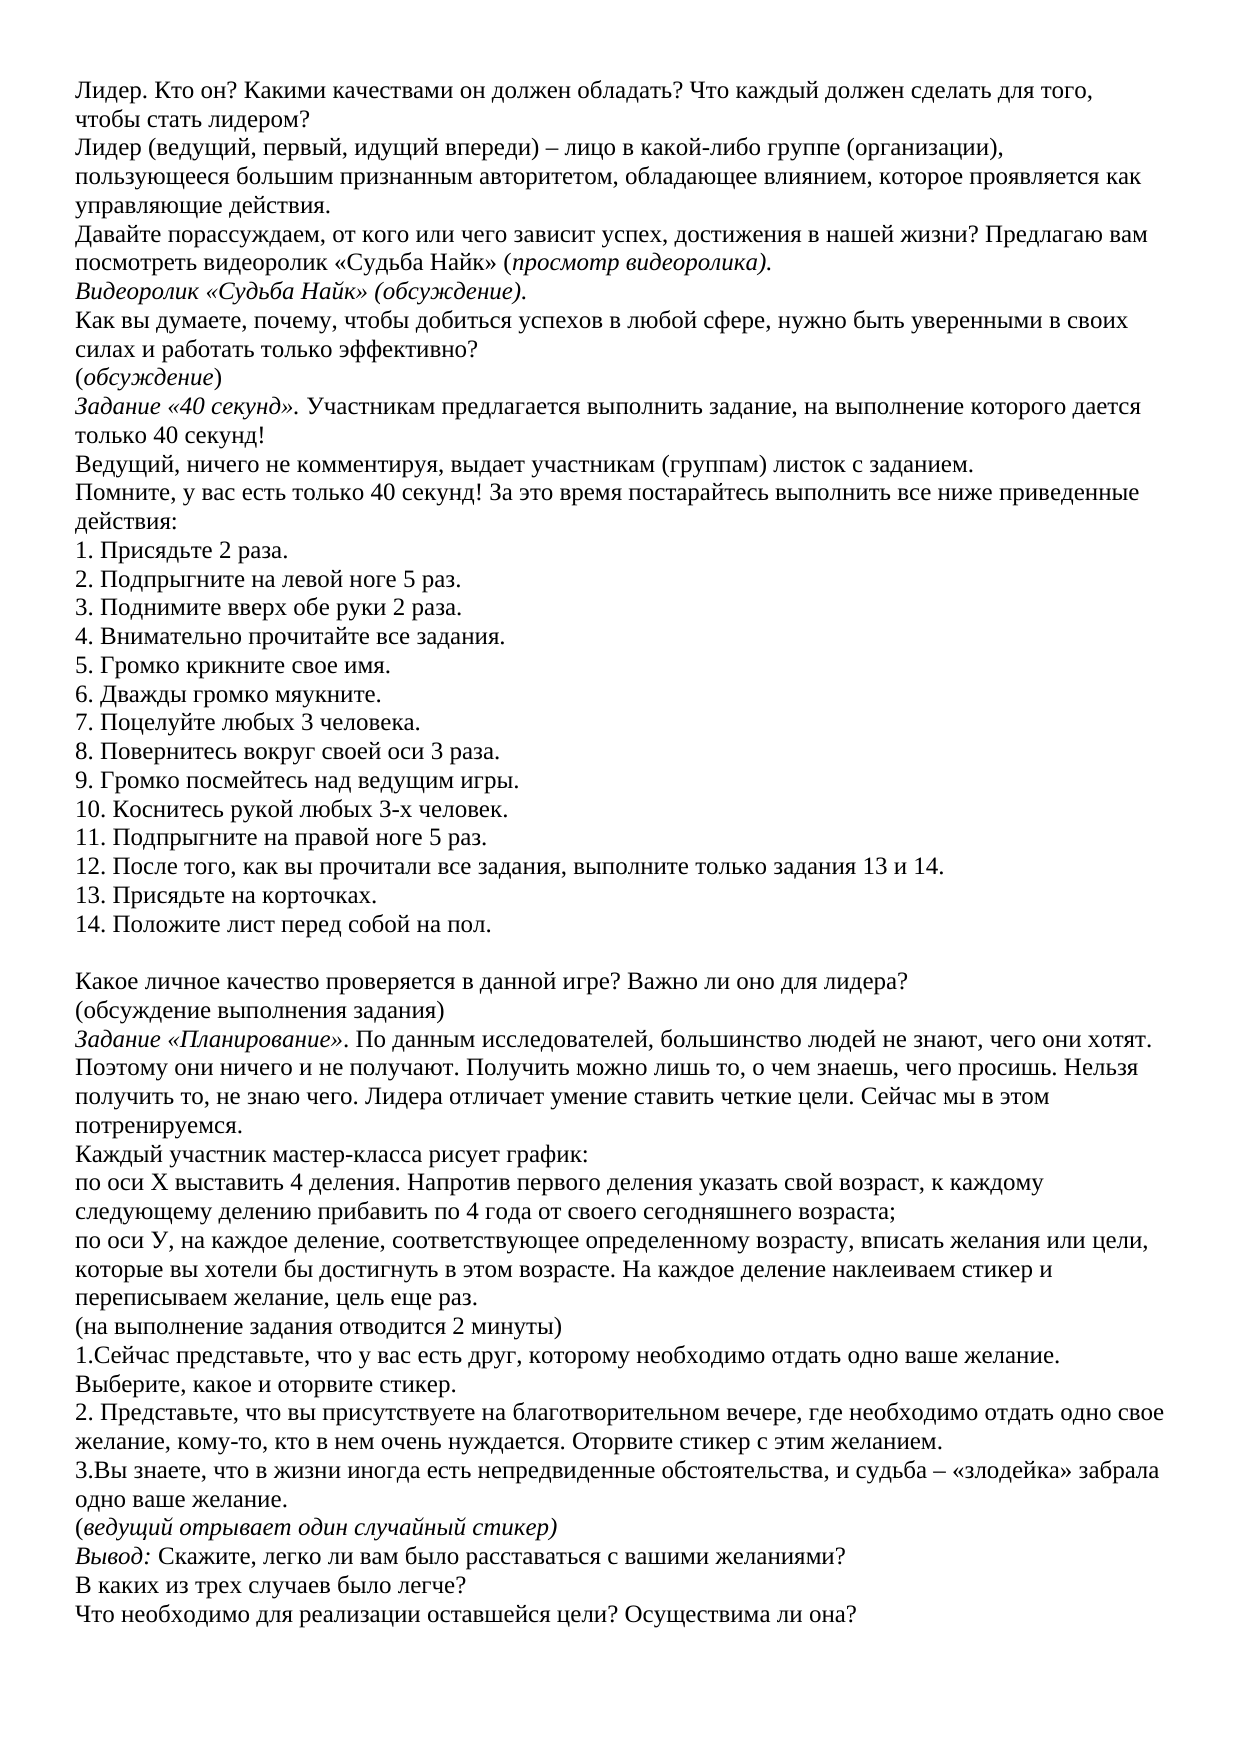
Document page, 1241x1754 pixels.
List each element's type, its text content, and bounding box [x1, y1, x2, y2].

text по оси Х выставить 4 деления. Напротив первого деления указать свой возраст, к каждому следующему делению прибавить по 4 года от своего сегодняшнего возраста; [75, 1167, 1165, 1225]
text 5. Громко крикните свое имя. [75, 650, 1165, 679]
text 1.Сейчас представьте, что у вас есть друг, которому необходимо отдать одно ваше желание. Выберите, какое и оторвите стикер. [75, 1340, 1165, 1397]
text 2. Подпрыгните на левой ноге 5 раз. [75, 564, 1165, 592]
text (обсуждение) [75, 362, 1165, 391]
text Лидер. Кто он? Какими качествами он должен обладать? Что каждый должен сделать для того, чтобы стать лидером? [75, 75, 1165, 132]
text Давайте порассуждаем, от кого или чего зависит успех, достижения в нашей жизни? Предлагаю вам посмотреть видеоролик «Судьба Найк» (просмотр видеоролика). [75, 219, 1165, 276]
text 7. Поцелуйте любых 3 человека. [75, 707, 1165, 736]
text 13. Присядьте на корточках. [75, 880, 1165, 909]
text 10. Коснитесь рукой любых 3-х человек. [75, 794, 1165, 822]
text (на выполнение задания отводится 2 минуты) [75, 1311, 1165, 1340]
text Лидер (ведущий, первый, идущий впереди) – лицо в какой-либо группе (организации), пользующееся большим признанным авторитетом, обладающее влиянием, которое проявляется как управляющие действия. [75, 132, 1165, 219]
text 14. Положите лист перед собой на пол. [75, 909, 1165, 937]
text 8. Повернитесь вокруг своей оси 3 раза. [75, 736, 1165, 765]
text 2. Представьте, что вы присутствуете на благотворительном вечере, где необходимо отдать одно свое желание, кому-то, кто в нем очень нуждается. Оторвите стикер с этим желанием. [75, 1397, 1165, 1455]
text (обсуждение выполнения задания) [75, 995, 1165, 1024]
text Какое личное качество проверяется в данной игре? Важно ли оно для лидера? [75, 966, 1165, 995]
text 1. Присядьте 2 раза. [75, 535, 1165, 564]
text 6. Дважды громко мяукните. [75, 679, 1165, 707]
text по оси У, на каждое деление, соответствующее определенному возрасту, вписать желания или цели, которые вы хотели бы достигнуть в этом возрасте. На каждое деление наклеиваем стикер и переписываем желание, цель еще раз. [75, 1225, 1165, 1311]
text В каких из трех случаев было легче? [75, 1570, 1165, 1599]
text 3. Поднимите вверх обе руки 2 раза. [75, 592, 1165, 621]
text 12. После того, как вы прочитали все задания, выполните только задания 13 и 14. [75, 851, 1165, 880]
text 11. Подпрыгните на правой ноге 5 раз. [75, 822, 1165, 851]
text Ведущий, ничего не комментируя, выдает участникам (группам) листок с заданием. [75, 449, 1165, 477]
text Как вы думаете, почему, чтобы добиться успехов в любой сфере, нужно быть уверенными в своих силах и работать только эффективно? [75, 305, 1165, 362]
text Помните, у вас есть только 40 секунд! За это время постарайтесь выполнить все ниже приведенные действия: [75, 477, 1165, 535]
text Видеоролик «Судьба Найк» (обсуждение). [75, 276, 1165, 305]
text 3.Вы знаете, что в жизни иногда есть непредвиденные обстоятельства, и судьба – «злодейка» забрала одно ваше желание. [75, 1455, 1165, 1512]
text Задание «Планирование». По данным исследователей, большинство людей не знают, чего они хотят. Поэтому они ничего и не получают. Получить можно лишь то, о чем знаешь, чего просишь. Нельзя получить то, не знаю чего. Лидера отличает умение ставить четкие цели. Сейчас мы в этом потренируемся. [75, 1024, 1165, 1139]
text (ведущий отрывает один случайный стикер) [75, 1512, 1165, 1541]
text Задание «40 секунд». Участникам предлагается выполнить задание, на выполнение которого дается только 40 секунд! [75, 391, 1165, 449]
text 4. Внимательно прочитайте все задания. [75, 621, 1165, 650]
text Что необходимо для реализации оставшейся цели? Осуществима ли она? [75, 1599, 1165, 1627]
text Каждый участник мастер-класса рисует график: [75, 1139, 1165, 1167]
text 9. Громко посмейтесь над ведущим игры. [75, 765, 1165, 794]
text Вывод: Скажите, легко ли вам было расставаться с вашими желаниями? [75, 1541, 1165, 1570]
